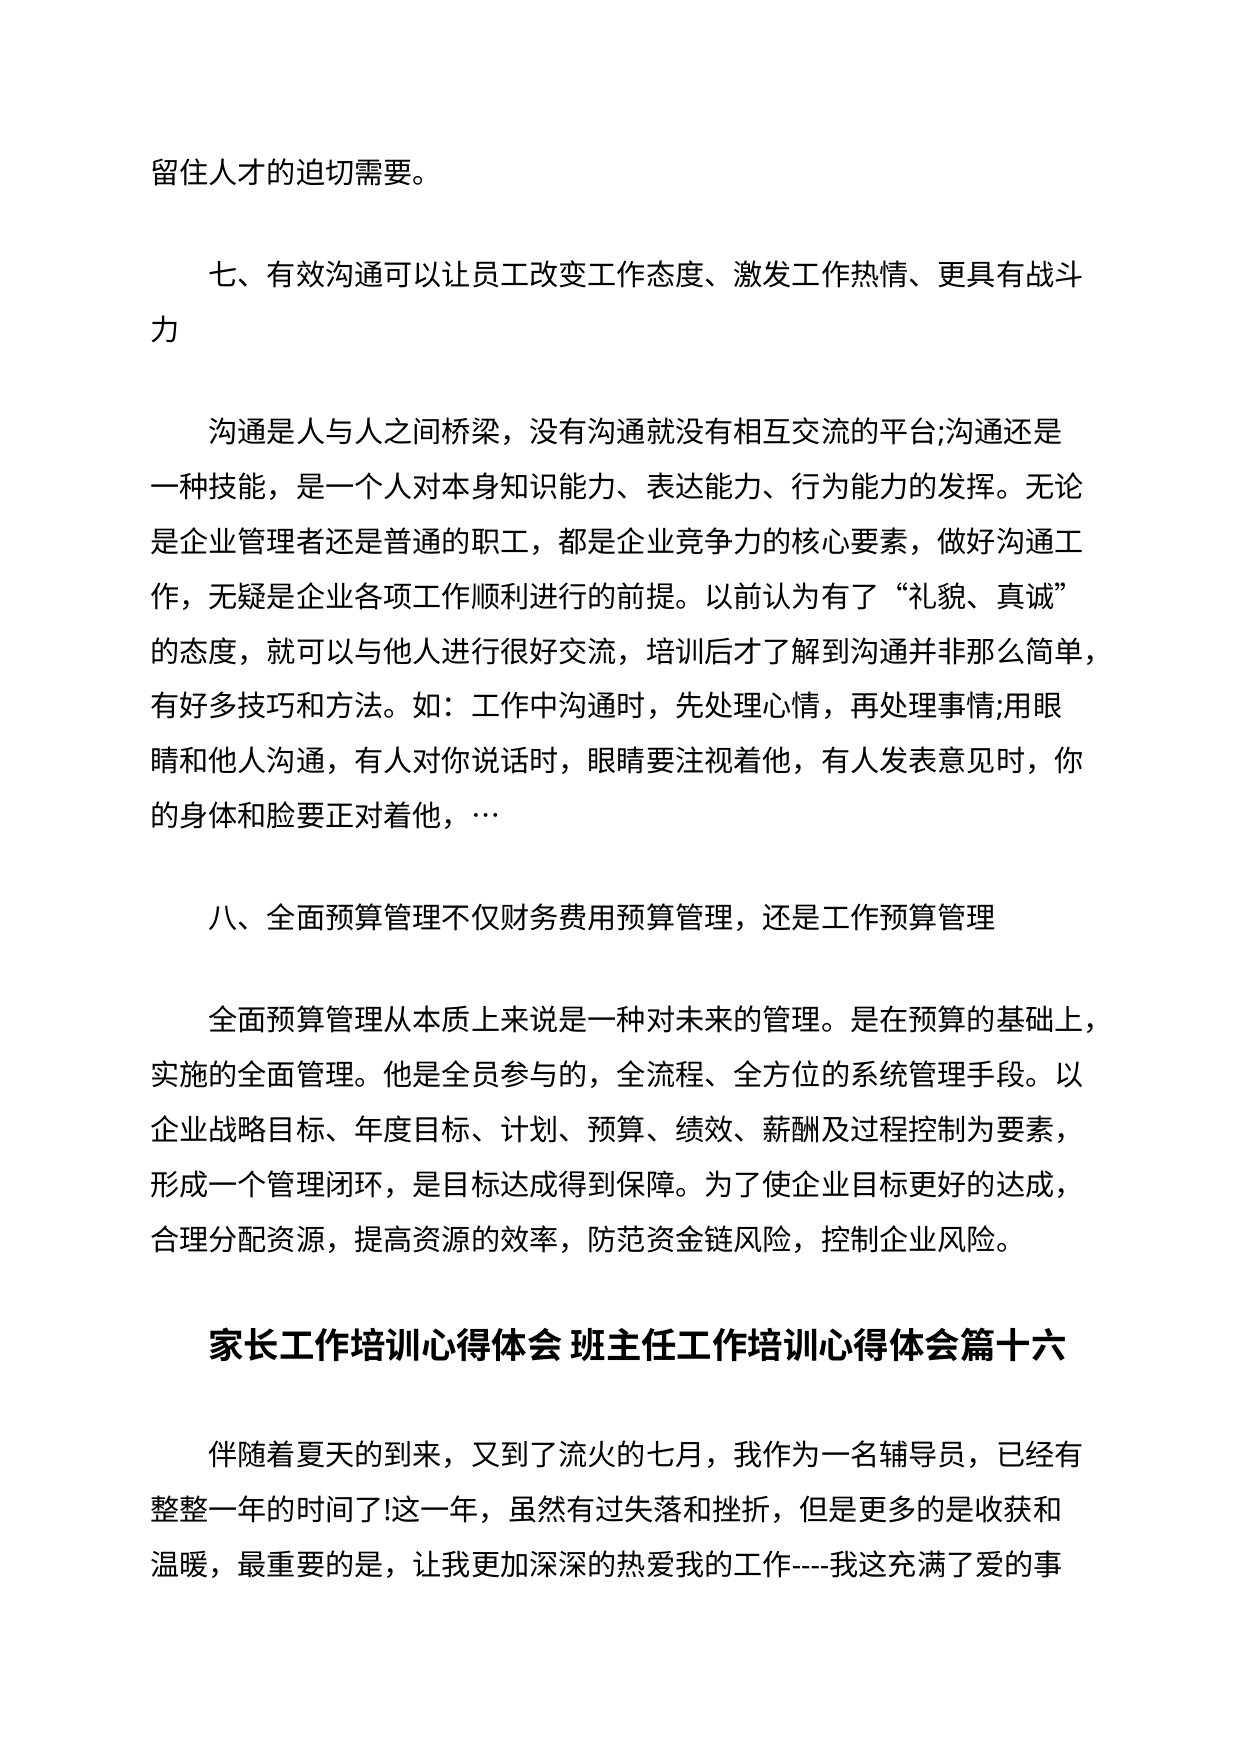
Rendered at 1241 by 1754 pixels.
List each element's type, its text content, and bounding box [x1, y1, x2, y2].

text 家长工作培训心得体会 班主任工作培训心得体会篇十六 [150, 1318, 1090, 1369]
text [150, 150, 1090, 192]
text 沟通是人与人之间桥梁，没有沟通就没有相互交流的平台;沟通还是一种技能，是一个人对本身知识能力、表达能力、行为能力的发挥。无论是企业管理者还是普通的职工，都是企业竞争力的核心要素，做好沟通工作，无疑是企业各项工作顺利进行的前提。以前认为有了“礼貌、真诚”的态度，就可以与他人进行很好交流，培训后才了解到沟通并非那么简单，有好多技巧和方法。如：工作中沟通时，先处理心情，再处理事情;用眼睛和他人沟通，有人对你说话时，眼睛要注视着他，有人发表意见时，你的身体和脸要正对着他，… [150, 408, 1090, 835]
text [150, 1431, 1090, 1583]
text 全面预算管理从本质上来说是一种对未来的管理。是在预算的基础上，实施的全面管理。他是全员参与的，全流程、全方位的系统管理手段。以企业战略目标、年度目标、计划、预算、绩效、薪酬及过程控制为要素，形成一个管理闭环，是目标达成得到保障。为了使企业目标更好的达成，合理分配资源，提高资源的效率，防范资金链风险，控制企业风险。 [150, 996, 1090, 1258]
text 八、全面预算管理不仅财务费用预算管理，还是工作预算管理 [150, 895, 1090, 937]
text 七、有效沟通可以让员工改变工作态度、激发工作热情、更具有战斗力 [150, 252, 1090, 349]
